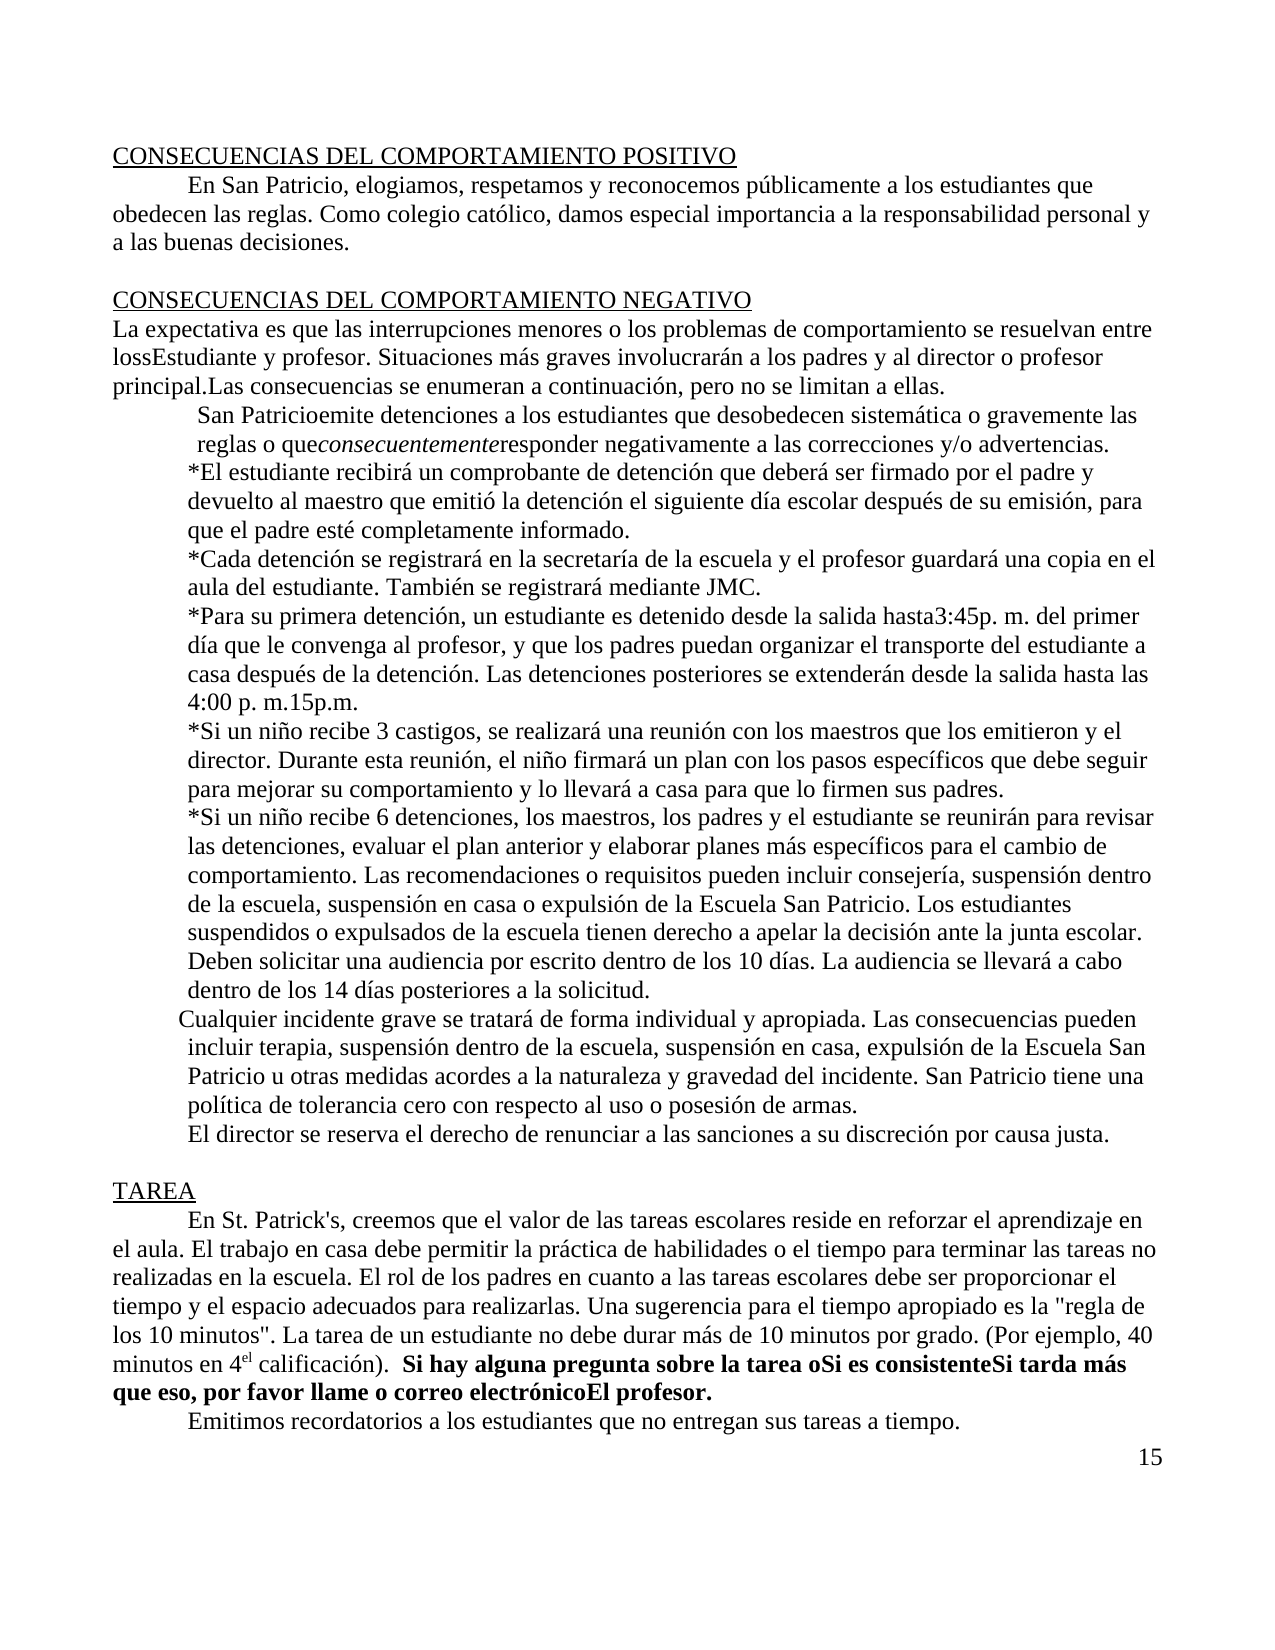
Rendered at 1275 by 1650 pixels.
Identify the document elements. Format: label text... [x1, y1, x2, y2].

text En St. Patrick's, creemos que el valor de las tareas escolares reside en reforzar el aprendizaje en el aula. El trabajo en casa debe permitir la práctica de habilidades o el tiempo para terminar las tareas no realizadas en la escuela. El rol de los padres en cuanto a las tareas escolares debe ser proporcionar el tiempo y el espacio adecuados para realizarlas. Una sugerencia para el tiempo apropiado es la "regla de los 10 minutos". La tarea de un estudiante no debe durar más de 10 minutos por grado. (Por ejemplo, 40 minutos en 4el calificación). Si hay alguna pregunta sobre la tarea oSi es consistenteSi tarda más que eso, por favor llame o correo electrónicoEl profesor. [112, 1205, 1162, 1406]
text San Patricioemite detenciones a los estudiantes que desobedecen sistemática o gravemente las reglas o queconsecuentementeresponder negativamente a las correcciones y/o advertencias. [197, 400, 1162, 457]
text *El estudiante recibirá un comprobante de detención que deberá ser firmado por el padre y devuelto al maestro que emitió la detención el siguiente día escolar después de su emisión, para que el padre esté completamente informado. [187, 457, 1162, 544]
text *Para su primera detención, un estudiante es detenido desde la salida hasta3:45p. m. del primer día que le convenga al profesor, y que los padres puedan organizar el transporte del estudiante a casa después de la detención. Las detenciones posteriores se extenderán desde la salida hasta las 4:00 p. m.15p.m. [187, 601, 1162, 716]
text Cualquier incidente grave se tratará de forma individual y apropiada. Las consecuencias pueden incluir terapia, suspensión dentro de la escuela, suspensión en casa, expulsión de la Escuela San Patricio u otras medidas acordes a la naturaleza y gravedad del incidente. San Patricio tiene una política de tolerancia cero con respecto al uso o posesión de armas. [178, 1004, 1162, 1119]
text CONSECUENCIAS DEL COMPORTAMIENTO POSITIVO [112, 141, 1162, 170]
text *Si un niño recibe 3 castigos, se realizará una reunión con los maestros que los emitieron y el director. Durante esta reunión, el niño firmará un plan con los pasos específicos que debe seguir para mejorar su comportamiento y lo llevará a casa para que lo firmen sus padres. [187, 716, 1162, 802]
text *Cada detención se registrará en la secretaría de la escuela y el profesor guardará una copia en el aula del estudiante. También se registrará mediante JMC. [187, 544, 1162, 601]
text El director se reserva el derecho de renunciar a las sanciones a su discreción por causa justa. [112, 1119, 1162, 1147]
text Emitimos recordatorios a los estudiantes que no entregan sus tareas a tiempo. [112, 1406, 1162, 1435]
text CONSECUENCIAS DEL COMPORTAMIENTO NEGATIVO [112, 285, 1162, 314]
text TAREA [112, 1176, 1162, 1205]
text En San Patricio, elogiamos, respetamos y reconocemos públicamente a los estudiantes que obedecen las reglas. Como colegio católico, damos especial importancia a la responsabilidad personal y a las buenas decisiones. [112, 170, 1162, 256]
text La expectativa es que las interrupciones menores o los problemas de comportamiento se resuelvan entre lossEstudiante y profesor. Situaciones más graves involucrarán a los padres y al director o profesor principal.Las consecuencias se enumeran a continuación, pero no se limitan a ellas. [112, 314, 1162, 400]
text *Si un niño recibe 6 detenciones, los maestros, los padres y el estudiante se reunirán para revisar las detenciones, evaluar el plan anterior y elaborar planes más específicos para el cambio de comportamiento. Las recomendaciones o requisitos pueden incluir consejería, suspensión dentro de la escuela, suspensión en casa o expulsión de la Escuela San Patricio. Los estudiantes suspendidos o expulsados ​​de la escuela tienen derecho a apelar la decisión ante la junta escolar. Deben solicitar una audiencia por escrito dentro de los 10 días. La audiencia se llevará a cabo dentro de los 14 días posteriores a la solicitud. [187, 802, 1162, 1004]
